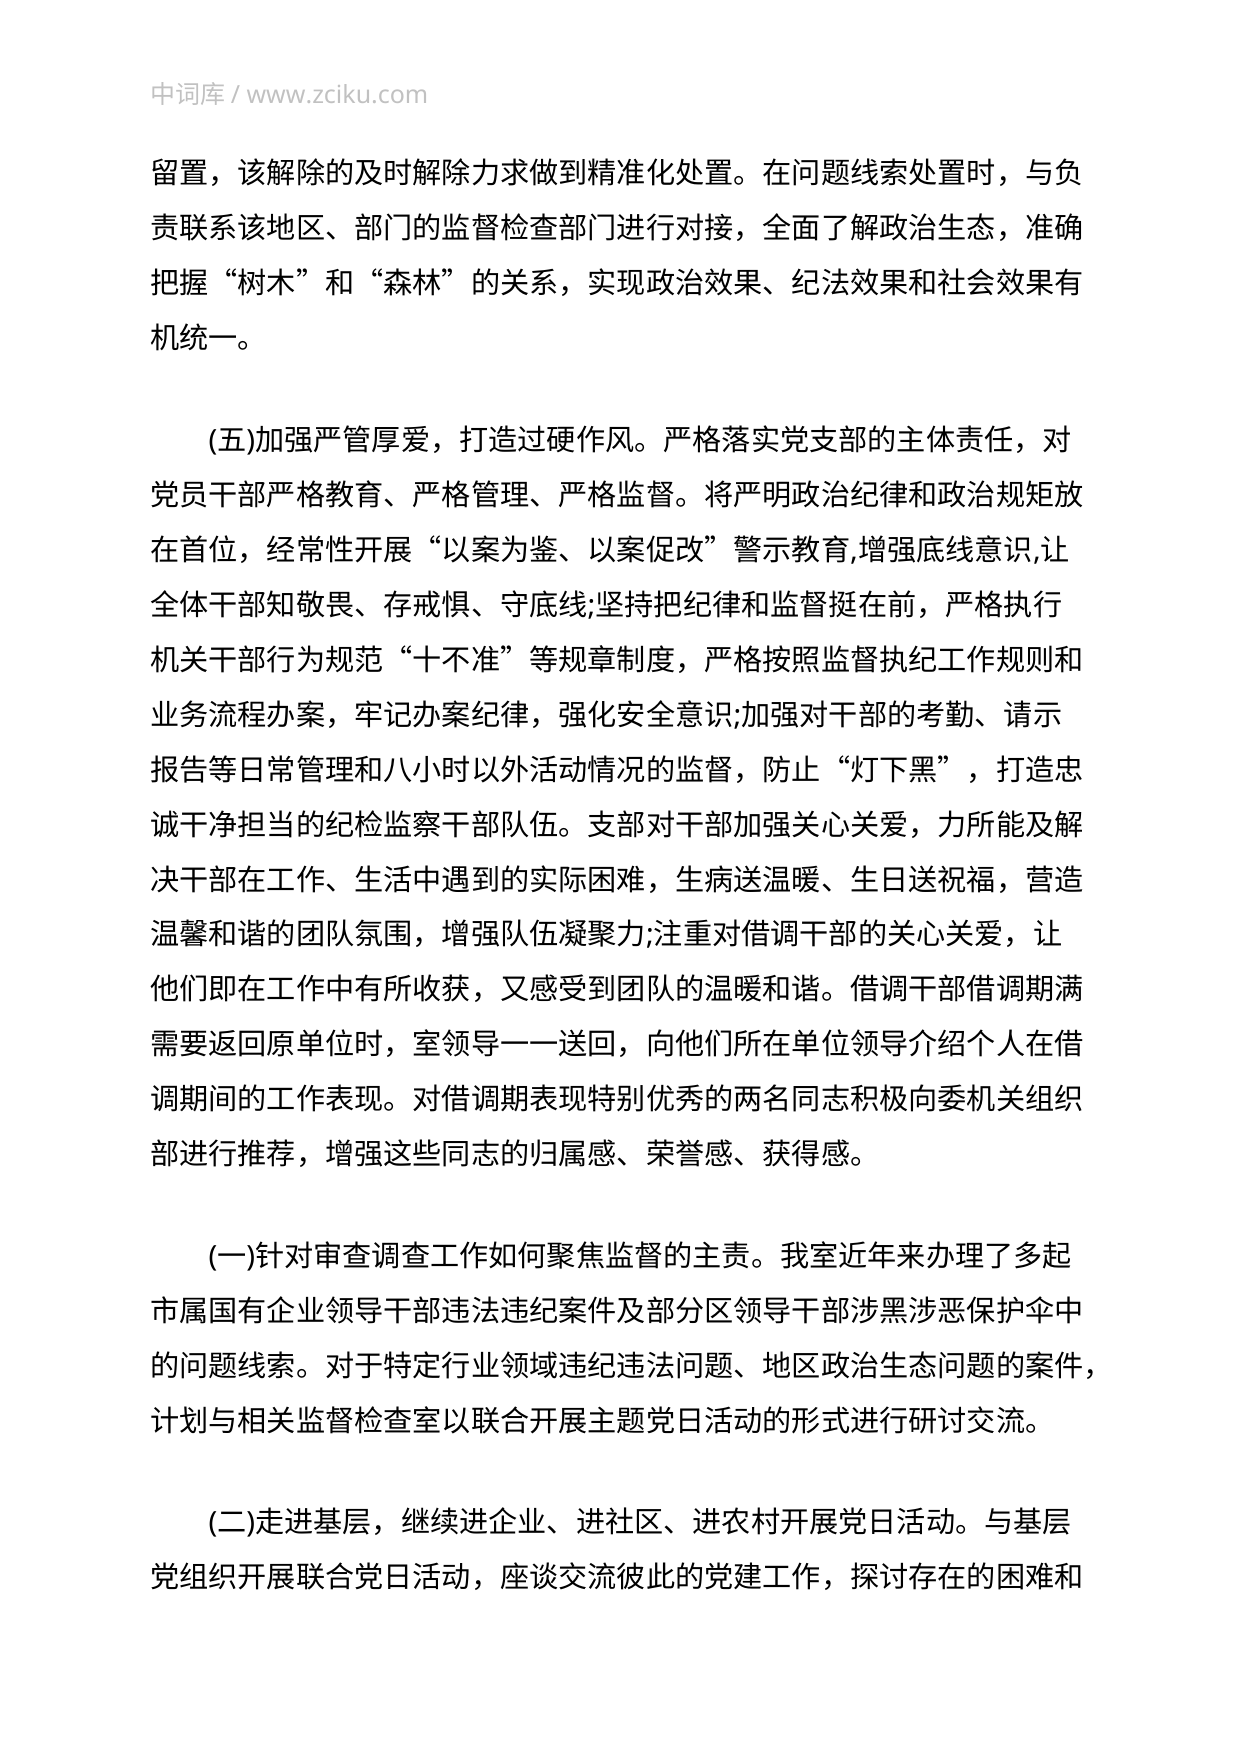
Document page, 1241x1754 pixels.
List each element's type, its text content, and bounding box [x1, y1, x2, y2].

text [150, 150, 1090, 357]
text (一)针对审查调查工作如何聚焦监督的主责。我室近年来办理了多起市属国有企业领导干部违法违纪案件及部分区领导干部涉黑涉恶保护伞中的问题线索。对于特定行业领域违纪违法问题、地区政治生态问题的案件，计划与相关监督检查室以联合开展主题党日活动的形式进行研讨交流。 [150, 1232, 1090, 1439]
text (五)加强严管厚爱，打造过硬作风。严格落实党支部的主体责任，对党员干部严格教育、严格管理、严格监督。将严明政治纪律和政治规矩放在首位，经常性开展“以案为鉴、以案促改”警示教育,增强底线意识,让全体干部知敬畏、存戒惧、守底线;坚持把纪律和监督挺在前，严格执行机关干部行为规范“十不准”等规章制度，严格按照监督执纪工作规则和业务流程办案，牢记办案纪律，强化安全意识;加强对干部的考勤、请示报告等日常管理和八小时以外活动情况的监督，防止“灯下黑”，打造忠诚干净担当的纪检监察干部队伍。支部对干部加强关心关爱，力所能及解决干部在工作、生活中遇到的实际困难，生病送温暖、生日送祝福，营造温馨和谐的团队氛围，增强队伍凝聚力;注重对借调干部的关心关爱，让他们即在工作中有所收获，又感受到团队的温暖和谐。借调干部借调期满需要返回原单位时，室领导一一送回，向他们所在单位领导介绍个人在借调期间的工作表现。对借调期表现特别优秀的两名同志积极向委机关组织部进行推荐，增强这些同志的归属感、荣誉感、获得感。 [150, 416, 1090, 1173]
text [150, 1499, 1090, 1596]
